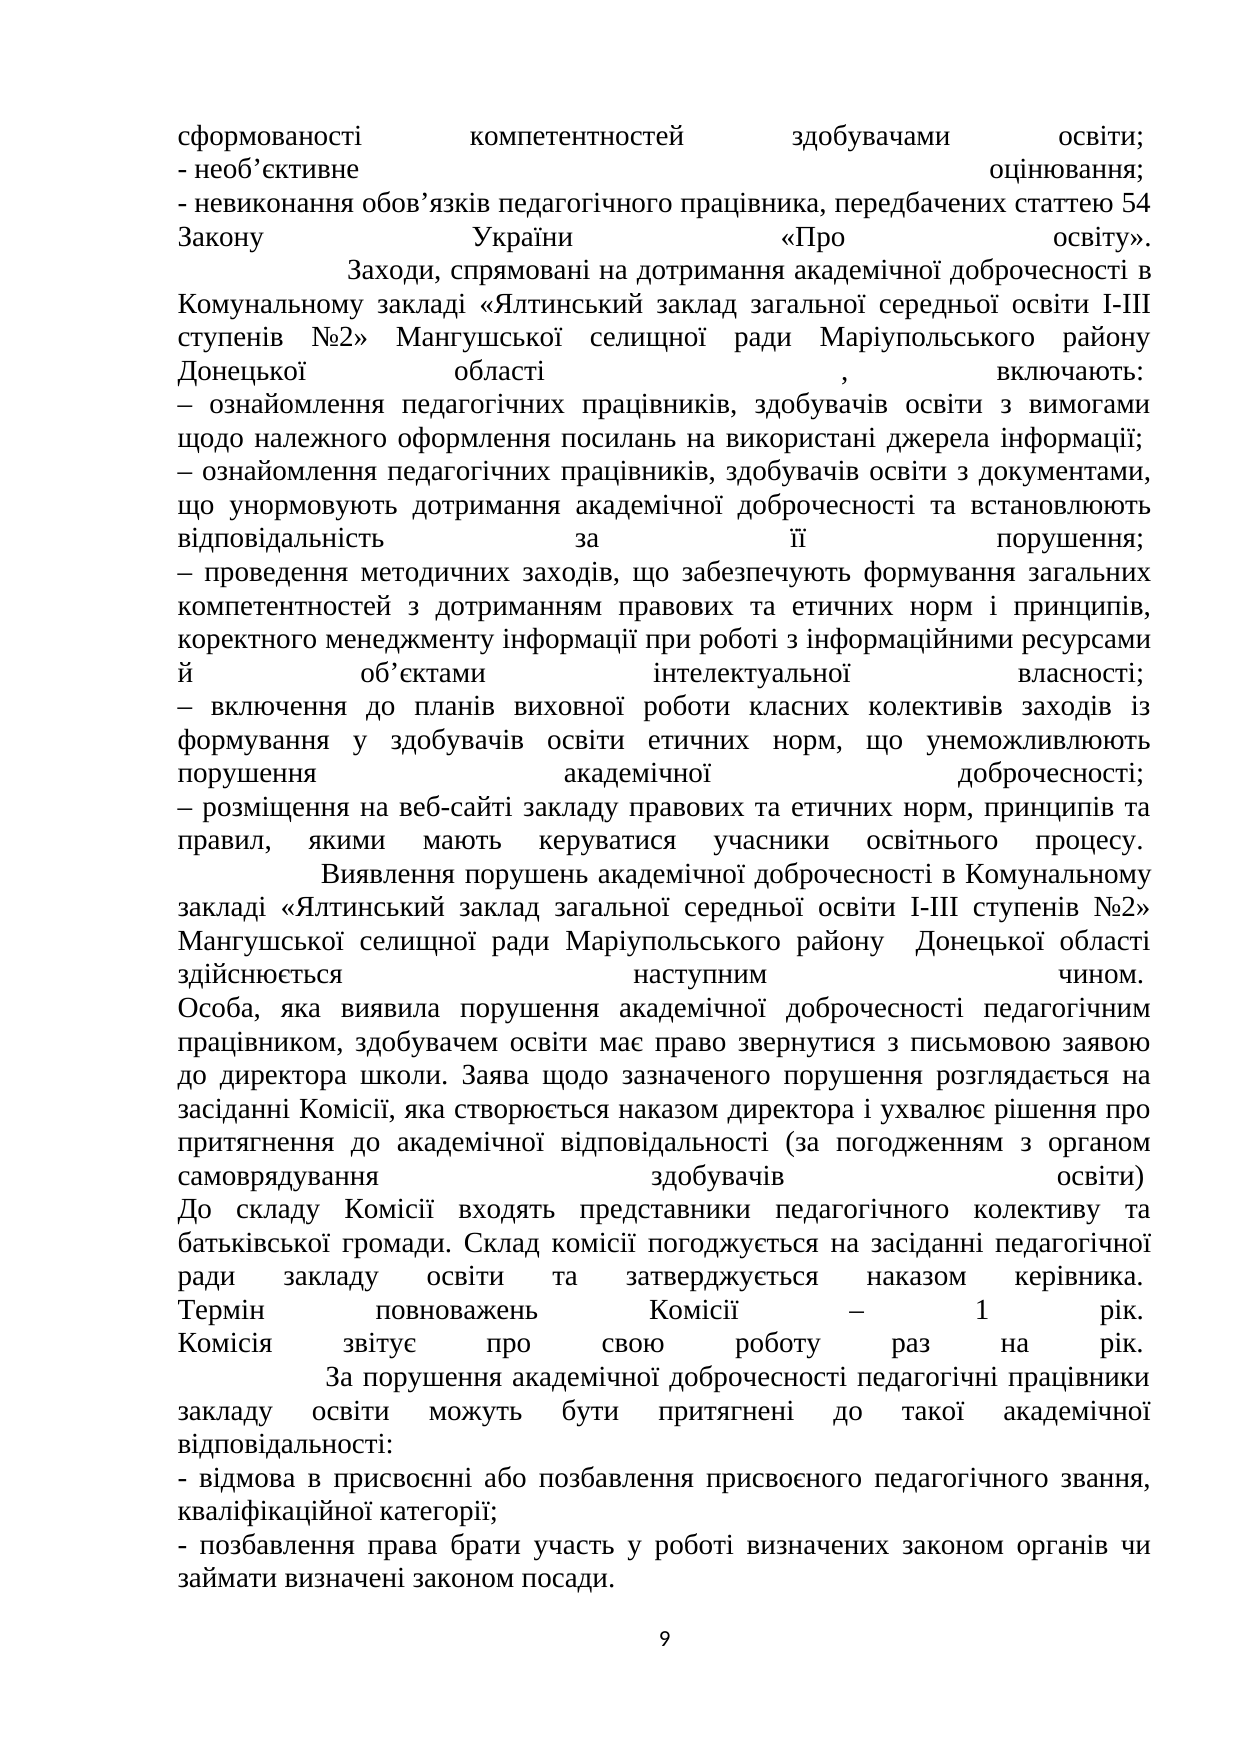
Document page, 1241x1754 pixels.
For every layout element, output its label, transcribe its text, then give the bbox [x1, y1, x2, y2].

text - позбавлення права брати участь у роботі визначених законом органів чи займати визначені законом посади. [177, 1527, 1152, 1594]
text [177, 118, 1152, 1460]
text - відмова в присвоєнні або позбавлення присвоєного педагогічного звання, кваліфікаційної категорії; [177, 1460, 1152, 1527]
